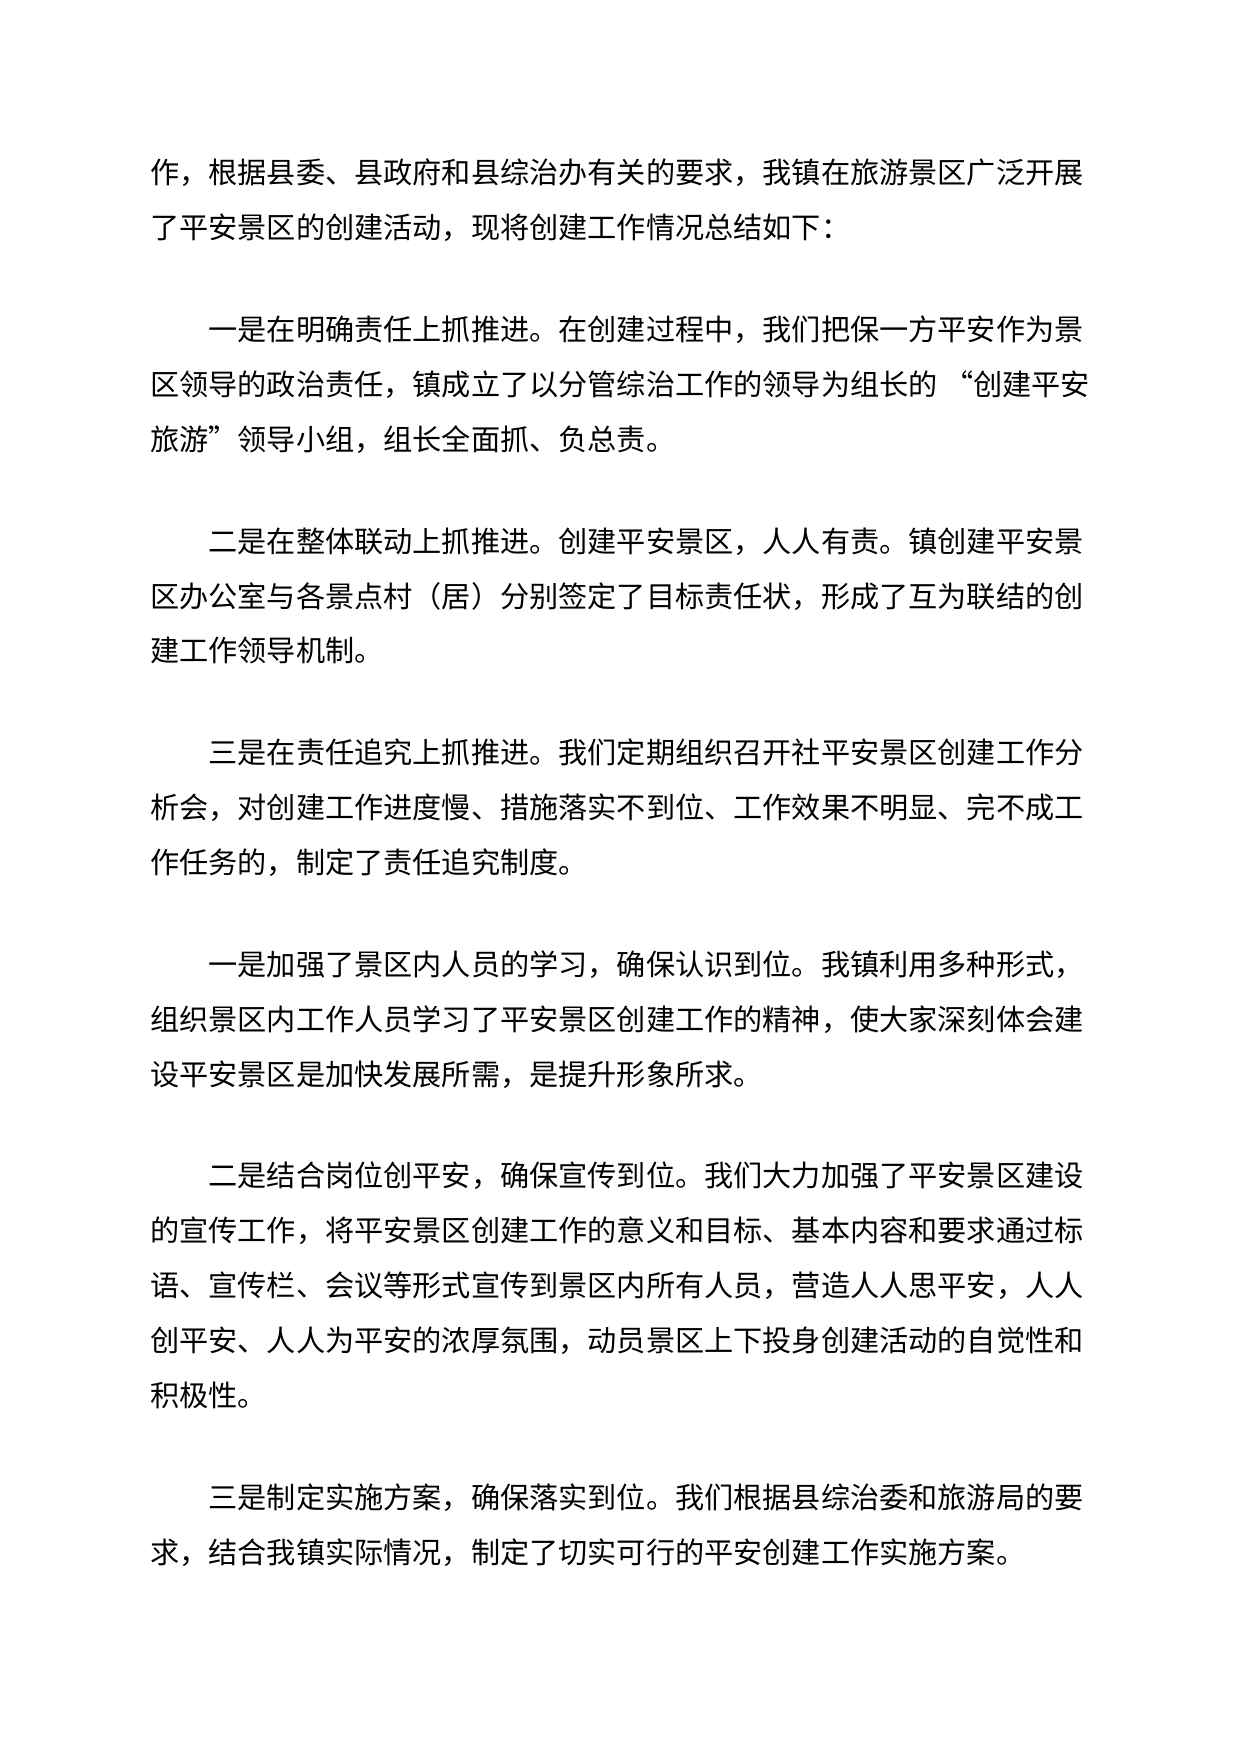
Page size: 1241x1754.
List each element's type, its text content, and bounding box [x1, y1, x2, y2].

text 三是制定实施方案，确保落实到位。我们根据县综治委和旅游局的要求，结合我镇实际情况，制定了切实可行的平安创建工作实施方案。 [150, 1474, 1090, 1571]
text 一是在明确责任上抓推进。在创建过程中，我们把保一方平安作为景区领导的政治责任，镇成立了以分管综治工作的领导为组长的 “创建平安旅游”领导小组，组长全面抓、负总责。 [150, 307, 1090, 459]
text 二是在整体联动上抓推进。创建平安景区，人人有责。镇创建平安景区办公室与各景点村（居）分别签定了目标责任状，形成了互为联结的创建工作领导机制。 [150, 518, 1090, 670]
text 三是在责任追究上抓推进。我们定期组织召开社平安景区创建工作分析会，对创建工作进度慢、措施落实不到位、工作效果不明显、完不成工作任务的，制定了责任追究制度。 [150, 730, 1090, 882]
text 二是结合岗位创平安，确保宣传到位。我们大力加强了平安景区建设的宣传工作，将平安景区创建工作的意义和目标、基本内容和要求通过标语、宣传栏、会议等形式宣传到景区内所有人员，营造人人思平安，人人创平安、人人为平安的浓厚氛围，动员景区上下投身创建活动的自觉性和积极性。 [150, 1153, 1090, 1415]
text 一是加强了景区内人员的学习，确保认识到位。我镇利用多种形式，组织景区内工作人员学习了平安景区创建工作的精神，使大家深刻体会建设平安景区是加快发展所需，是提升形象所求。 [150, 941, 1090, 1093]
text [150, 150, 1090, 247]
